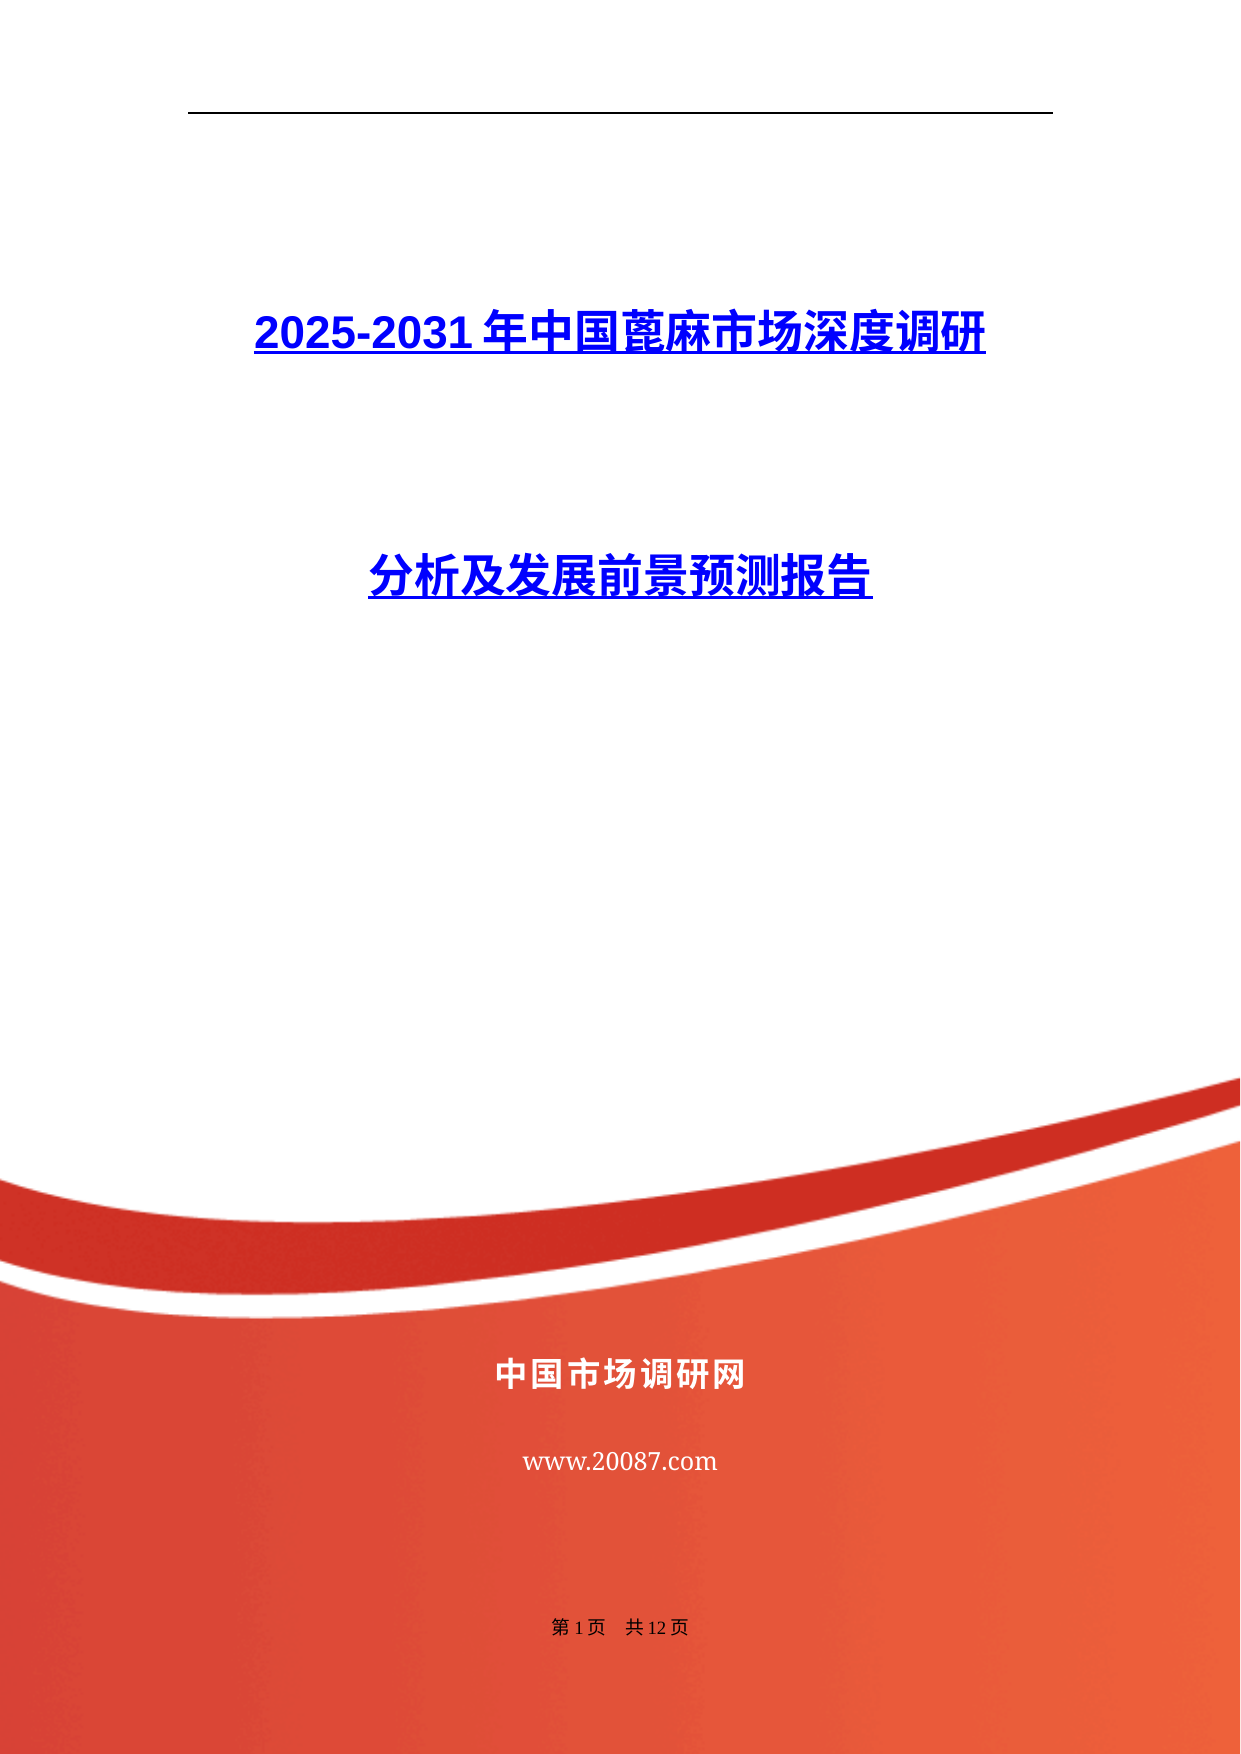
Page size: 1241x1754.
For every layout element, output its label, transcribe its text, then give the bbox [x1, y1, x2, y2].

table_header 2025-2031年中国蓖麻市场深度调研分析及发展前景预测报告 [188, 207, 1053, 773]
picture [0, 1006, 1241, 1754]
text www.20087.com [187, 1428, 1053, 1493]
subtitle 中国市场调研网 [187, 1339, 1053, 1404]
